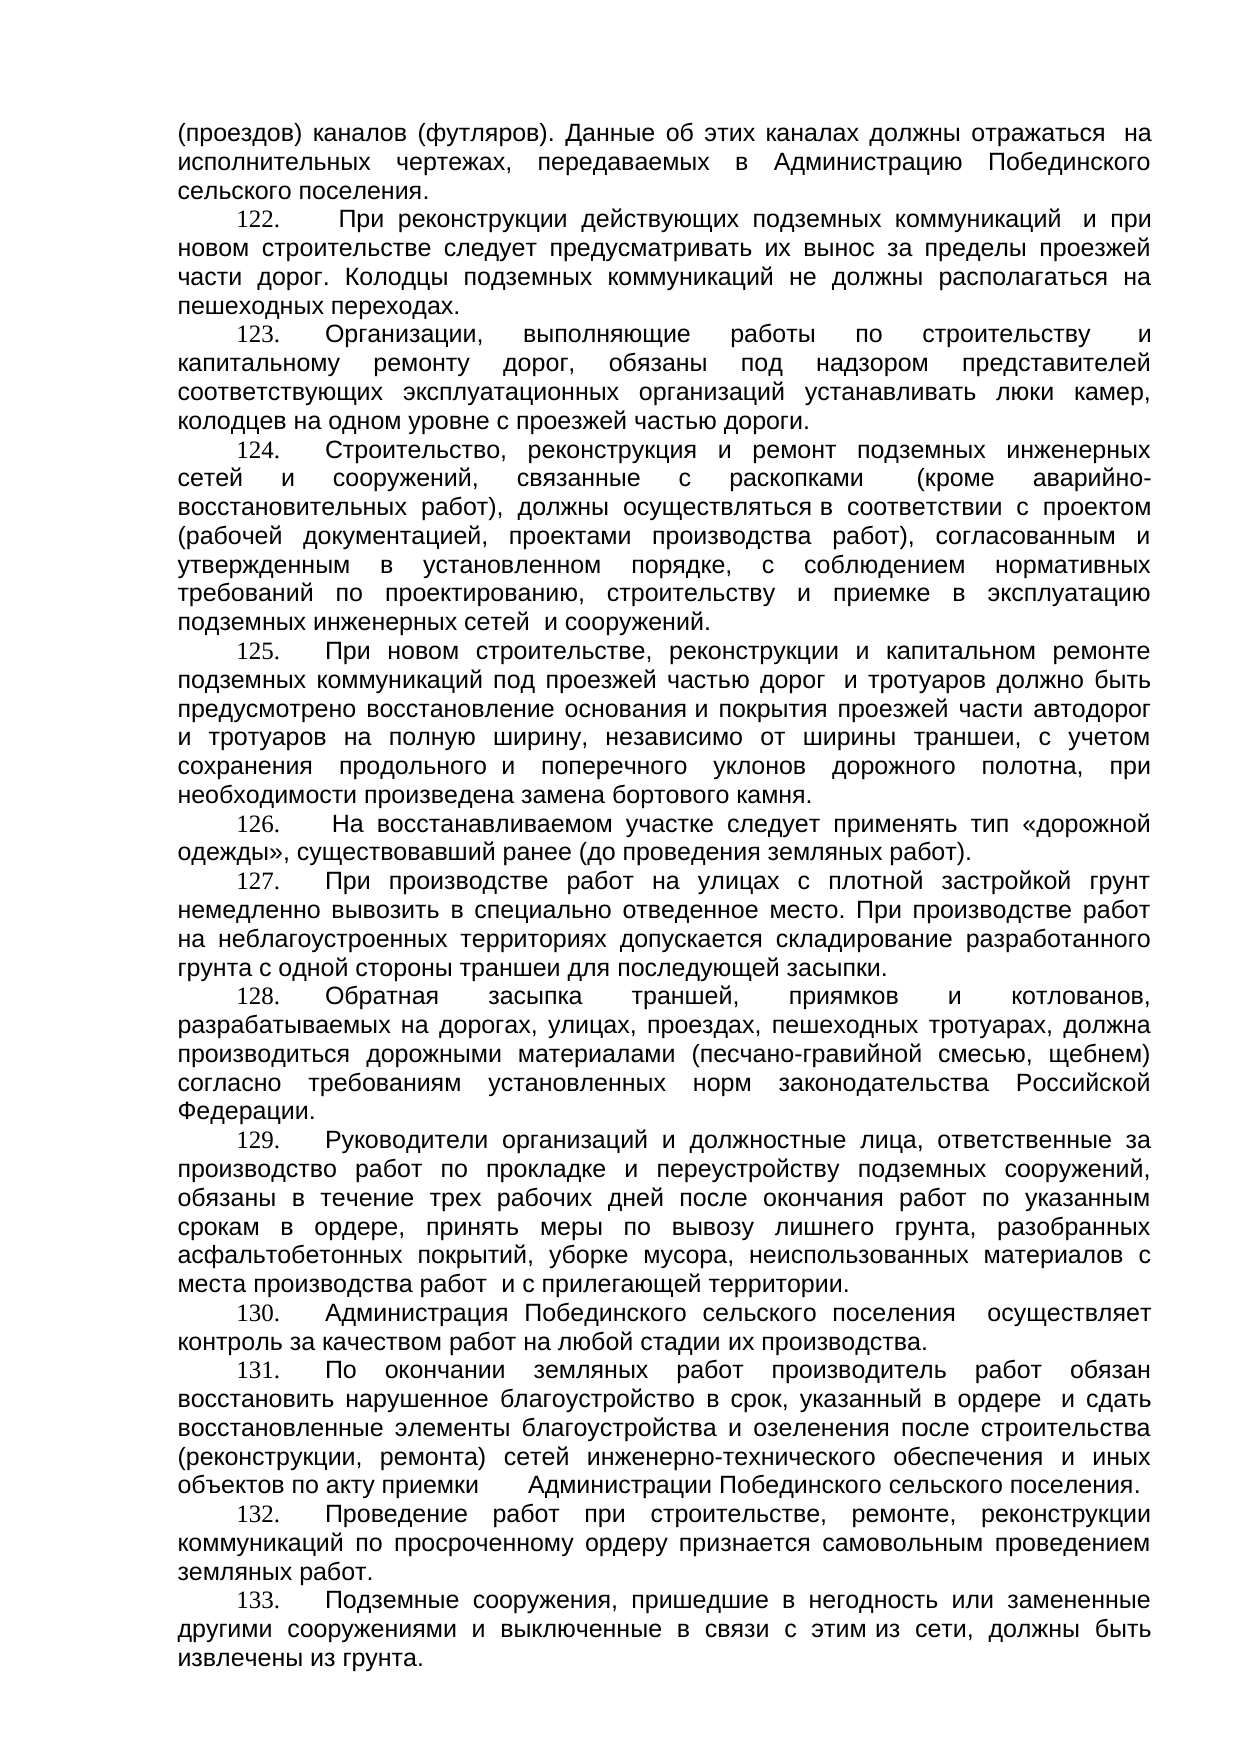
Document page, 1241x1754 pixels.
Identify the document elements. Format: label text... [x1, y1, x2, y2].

list Организации, выполняющие работы по строительству и капитальному ремонту дорог, обязаны под надзором представителей соответствующих эксплуатационных организаций устанавливать люки камер, колодцев на одном уровне с проезжей частью дороги. [177, 319, 1152, 434]
list Администрация Побединского сельского поселения осуществляет контроль за качеством работ на любой стадии их производства. [177, 1298, 1152, 1355]
list Руководители организаций и должностные лица, ответственные за производство работ по прокладке и переустройству подземных сооружений, обязаны в течение трех рабочих дней после окончания работ по указанным срокам в ордере, принять меры по вывозу лишнего грунта, разобранных асфальтобетонных покрытий, уборке мусора, неиспользованных материалов с места производства работ и с прилегающей территории. [177, 1125, 1152, 1298]
list Обратная засыпка траншей, приямков и котлованов, разрабатываемых на дорогах, улицах, проездах, пешеходных тротуарах, должна производиться дорожными материалами (песчано-гравийной смесью, щебнем) согласно требованиям установленных норм законодательства Российской Федерации. [177, 981, 1152, 1125]
list Строительство, реконструкция и ремонт подземных инженерных сетей и сооружений, связанные с раскопками (кроме аварийно-восстановительных работ), должны осуществляться в соответствии с проектом (рабочей документацией, проектами производства работ), согласованным и утвержденным в установленном порядке, с соблюдением нормативных требований по проектированию, строительству и приемке в эксплуатацию подземных инженерных сетей и сооружений. [177, 434, 1152, 636]
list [177, 118, 1152, 204]
list Подземные сооружения, пришедшие в негодность или замененные другими сооружениями и выключенные в связи с этим из сети, должны быть извлечены из грунта. [177, 1586, 1152, 1672]
list При производстве работ на улицах с плотной застройкой грунт немедленно вывозить в специально отведенное место. При производстве работ на неблагоустроенных территориях допускается складирование разработанного грунта с одной стороны траншеи для последующей засыпки. [177, 866, 1152, 981]
list Проведение работ при строительстве, ремонте, реконструкции коммуникаций по просроченному ордеру признается самовольным проведением земляных работ. [177, 1499, 1152, 1586]
list При новом строительстве, реконструкции и капитальном ремонте подземных коммуникаций под проезжей частью дорог и тротуаров должно быть предусмотрено восстановление основания и покрытия проезжей части автодорог и тротуаров на полную ширину, независимо от ширины траншеи, с учетом сохранения продольного и поперечного уклонов дорожного полотна, при необходимости произведена замена бортового камня. [177, 636, 1152, 808]
list На восстанавливаемом участке следует применять тип «дорожной одежды», существовавший ранее (до проведения земляных работ). [177, 808, 1152, 866]
list При реконструкции действующих подземных коммуникаций и при новом строительстве следует предусматривать их вынос за пределы проезжей части дорог. Колодцы подземных коммуникаций не должны располагаться на пешеходных переходах. [177, 204, 1152, 319]
list По окончании земляных работ производитель работ обязан восстановить нарушенное благоустройство в срок, указанный в ордере и сдать восстановленные элементы благоустройства и озеленения после строительства (реконструкции, ремонта) сетей инженерно-технического обеспечения и иных объектов по акту приемки Администрации Побединского сельского поселения. [177, 1355, 1152, 1499]
